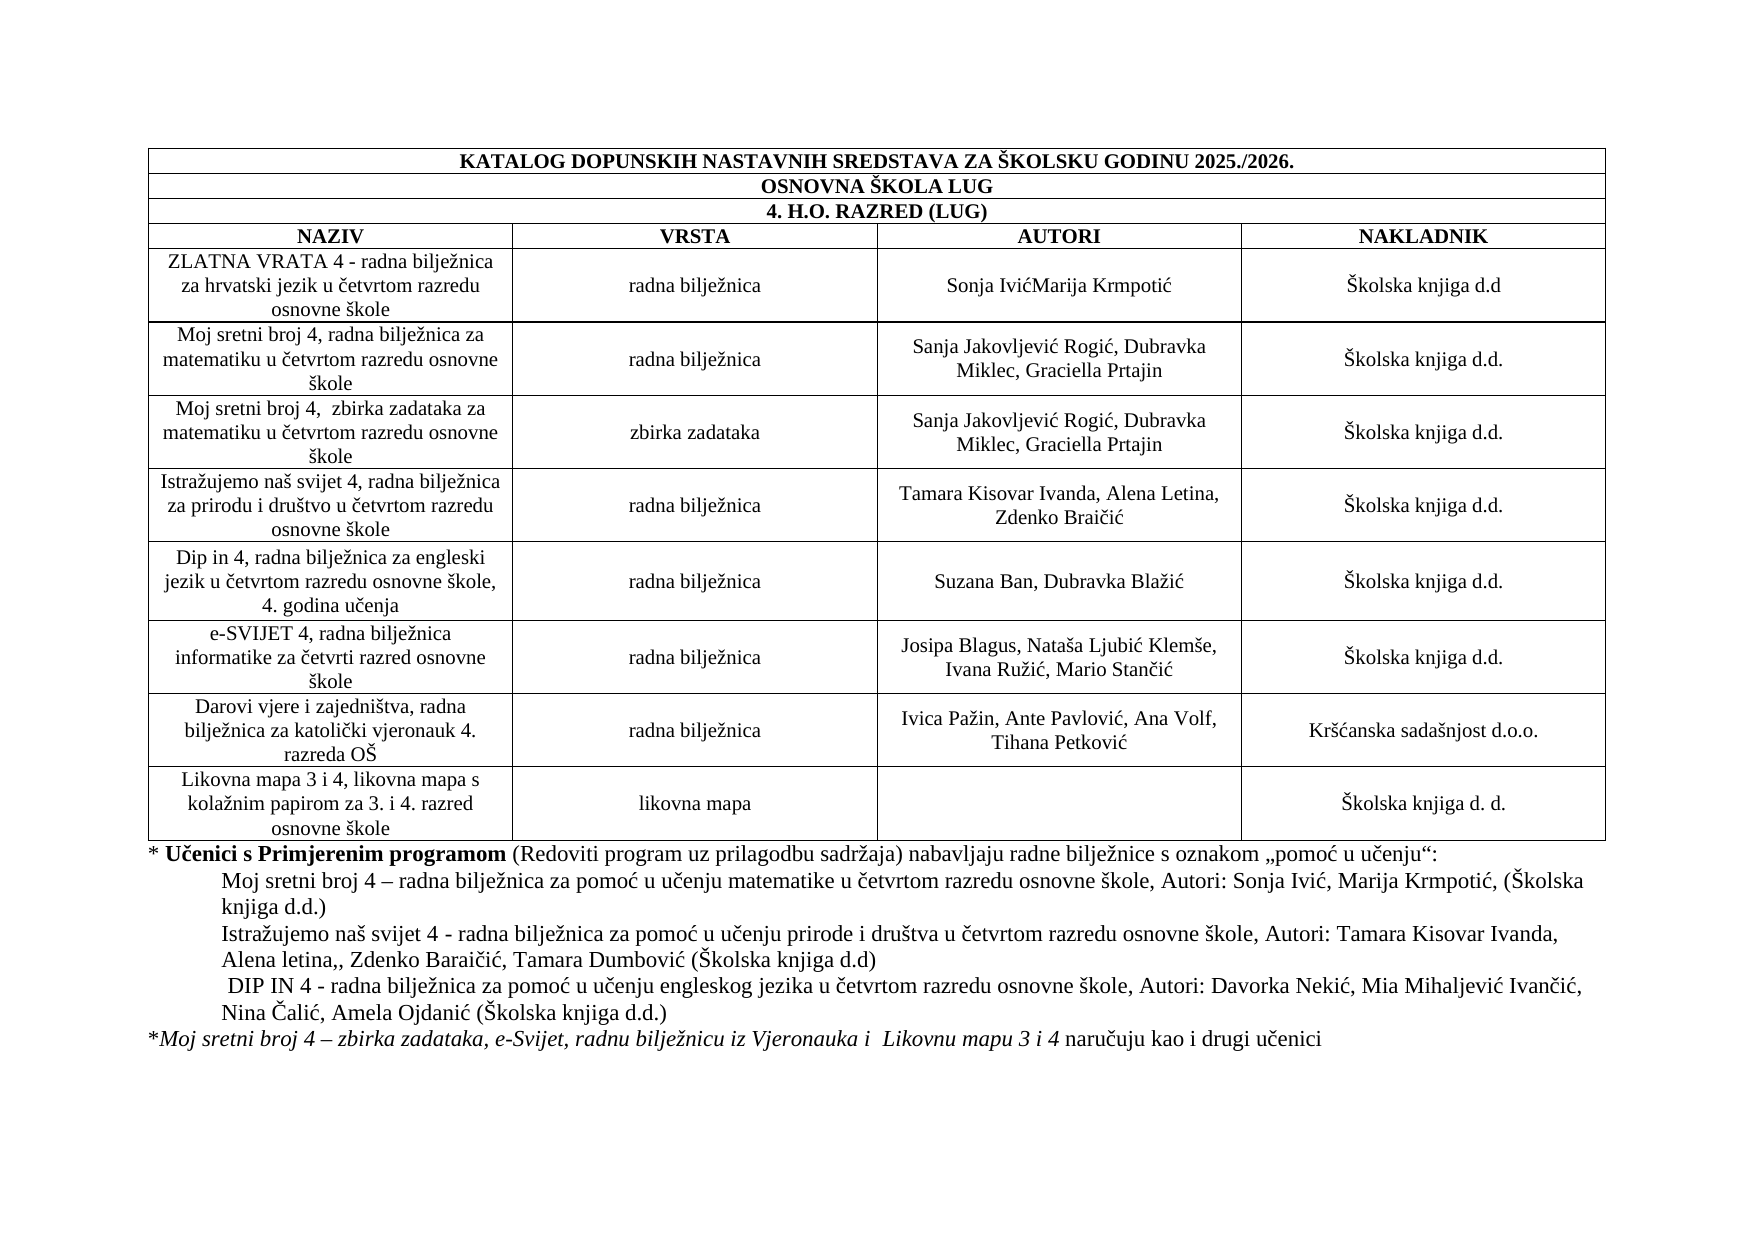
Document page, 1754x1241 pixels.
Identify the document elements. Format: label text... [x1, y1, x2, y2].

table_cell radna bilježnica [513, 323, 877, 394]
table_cell e-SVIJET 4, radna bilježnica informatike za četvrti razred osnovne škole [149, 621, 512, 693]
table_cell Istražujemo naš svijet 4, radna bilježnica za prirodu i društvo u četvrtom razredu osnovne škole [149, 469, 512, 541]
table_cell radna bilježnica [513, 249, 877, 321]
table_cell VRSTA [513, 224, 877, 248]
table_cell 4. H.O. RAZRED (LUG) [149, 199, 1605, 223]
table_cell Moj sretni broj 4, radna bilježnica za matematiku u četvrtom razredu osnovne škole [149, 323, 512, 394]
table_cell Školska knjiga d.d. [1242, 542, 1605, 620]
table_cell NAZIV [149, 224, 512, 248]
table_cell radna bilježnica [513, 542, 877, 620]
table_cell Ivica Pažin, Ante Pavlović, Ana Volf, Tihana Petković [878, 694, 1241, 766]
table_cell radna bilježnica [513, 694, 877, 766]
text *Moj sretni broj 4 – zbirka zadataka, e-Svijet, radnu bilježnicu iz Vjeronauka i Likovnu mapu 3 i 4 naručuju kao i drugi učenici [148, 1025, 1606, 1051]
table_cell Sonja IvićMarija Krmpotić [878, 249, 1241, 321]
table_cell AUTORI [878, 224, 1241, 248]
table_cell radna bilježnica [513, 469, 877, 541]
table_cell Darovi vjere i zajedništva, radna bilježnica za katolički vjeronauk 4. razreda OŠ [149, 694, 512, 766]
table_cell Sanja Jakovljević Rogić, Dubravka Miklec, Graciella Prtajin [878, 396, 1241, 468]
table_cell NAKLADNIK [1242, 224, 1605, 248]
text DIP IN 4 - radna bilježnica za pomoć u učenju engleskog jezika u četvrtom razredu osnovne škole, Autori: Davorka Nekić, Mia Mihaljević Ivančić, Nina Čalić, Amela Ojdanić (Školska knjiga d.d.) [221, 972, 1606, 1025]
text * Učenici s Primjerenim programom (Redoviti program uz prilagodbu sadržaja) nabavljaju radne bilježnice s oznakom „pomoć u učenju“: [148, 841, 1606, 867]
table_cell likovna mapa [513, 767, 877, 839]
table_cell Dip in 4, radna bilježnica za engleski jezik u četvrtom razredu osnovne škole, 4. godina učenja [149, 542, 512, 620]
table_cell Školska knjiga d.d. [1242, 621, 1605, 693]
table_cell zbirka zadataka [513, 396, 877, 468]
table_cell radna bilježnica [513, 621, 877, 693]
table_cell Školska knjiga d.d. [1242, 469, 1605, 541]
table_cell Tamara Kisovar Ivanda, Alena Letina, Zdenko Braičić [878, 469, 1241, 541]
table_cell Školska knjiga d.d. [1242, 396, 1605, 468]
text Istražujemo naš svijet 4 - radna bilježnica za pomoć u učenju prirode i društva u četvrtom razredu osnovne škole, Autori: Tamara Kisovar Ivanda, Alena letina,, Zdenko Baraičić, Tamara Dumbović (Školska knjiga d.d) [221, 919, 1606, 972]
table_header KATALOG DOPUNSKIH NASTAVNIH SREDSTAVA ZA ŠKOLSKU GODINU 2025./2026. [149, 149, 1605, 173]
table_cell Likovna mapa 3 i 4, likovna mapa s kolažnim papirom za 3. i 4. razred osnovne škole [149, 767, 512, 839]
table_cell Školska knjiga d.d [1242, 249, 1605, 321]
table_cell [878, 767, 1241, 839]
table_cell OSNOVNA ŠKOLA LUG [149, 174, 1605, 198]
table_cell Josipa Blagus, Nataša Ljubić Klemše, Ivana Ružić, Mario Stančić [878, 621, 1241, 693]
table_cell ZLATNA VRATA 4 - radna bilježnica za hrvatski jezik u četvrtom razredu osnovne škole [149, 249, 512, 321]
text Moj sretni broj 4 – radna bilježnica za pomoć u učenju matematike u četvrtom razredu osnovne škole, Autori: Sonja Ivić, Marija Krmpotić, (Školska knjiga d.d.) [221, 867, 1606, 919]
table_cell Školska knjiga d. d. [1242, 767, 1605, 839]
table_cell Kršćanska sadašnjost d.o.o. [1242, 694, 1605, 766]
table_cell Sanja Jakovljević Rogić, Dubravka Miklec, Graciella Prtajin [878, 323, 1241, 394]
table_cell Suzana Ban, Dubravka Blažić [878, 542, 1241, 620]
table_cell Školska knjiga d.d. [1242, 323, 1605, 394]
table_cell Moj sretni broj 4, zbirka zadataka za matematiku u četvrtom razredu osnovne škole [149, 396, 512, 468]
